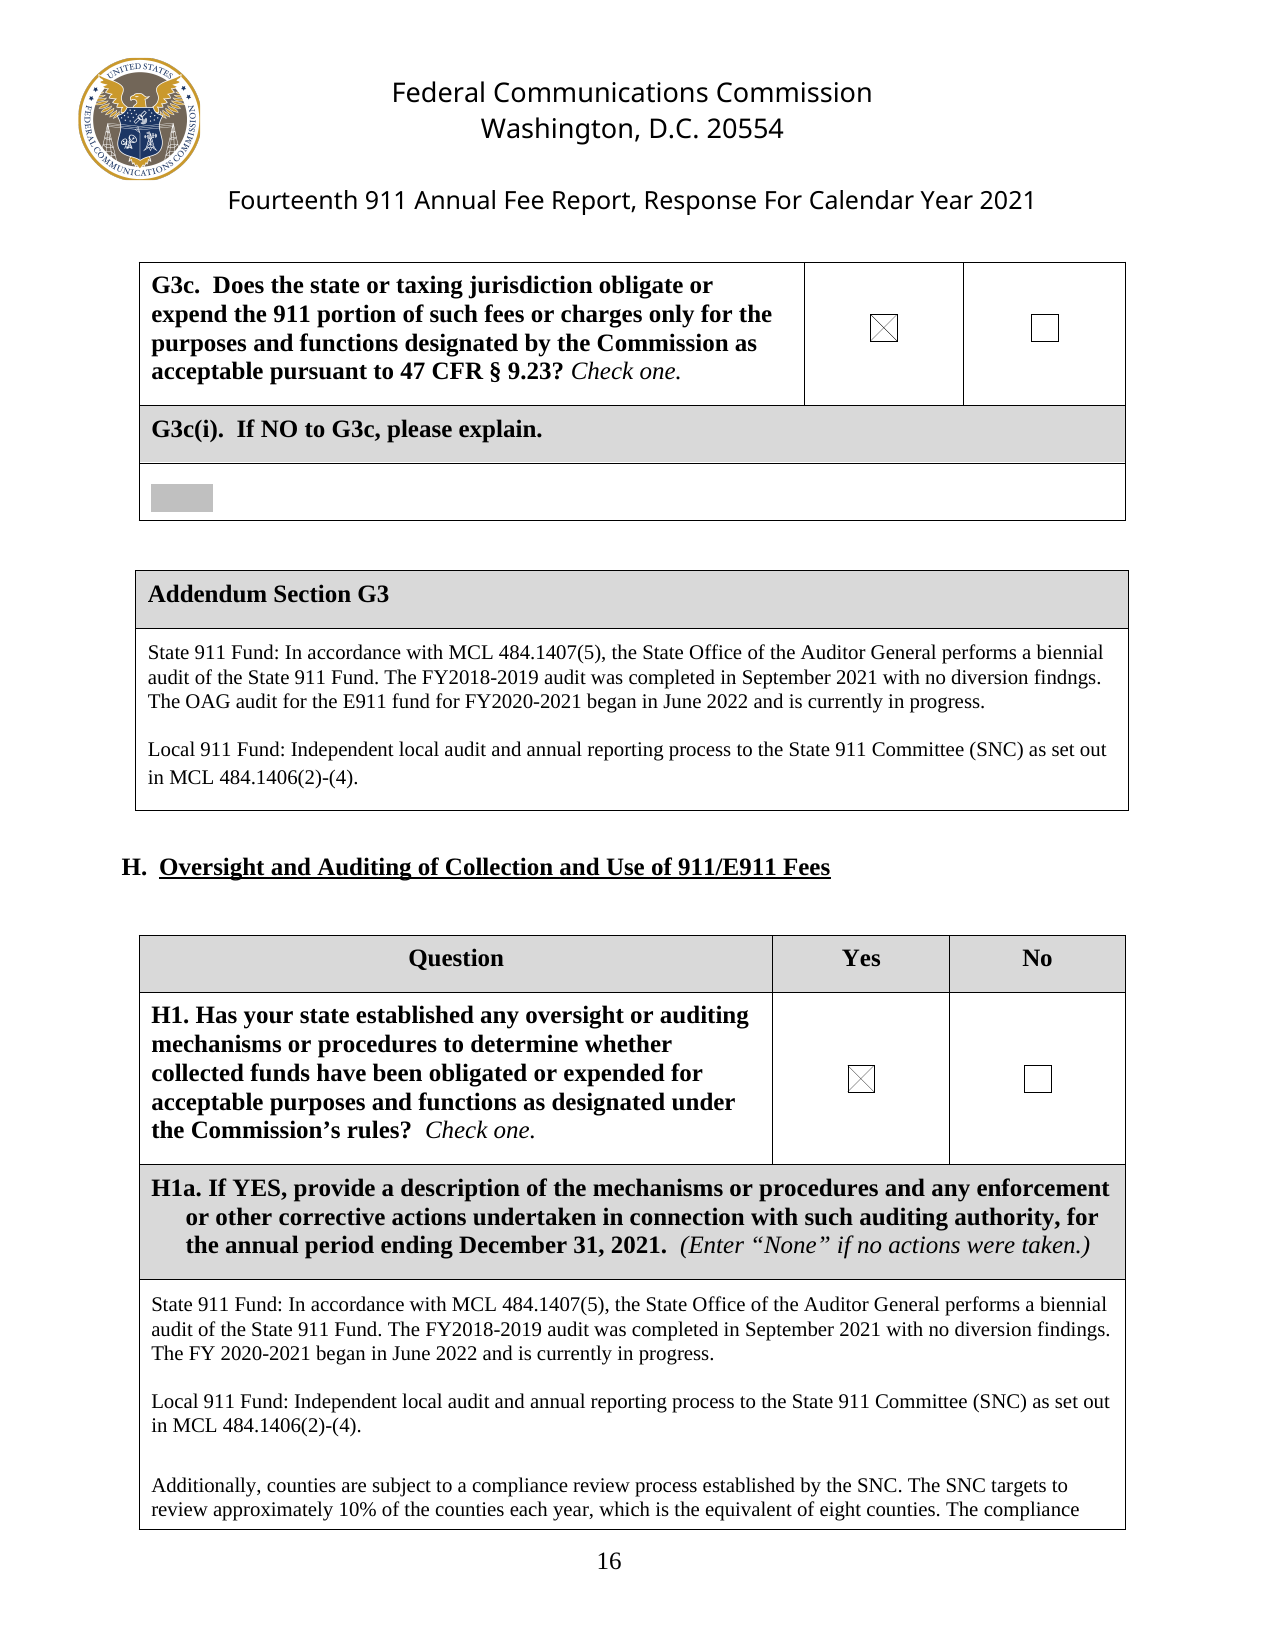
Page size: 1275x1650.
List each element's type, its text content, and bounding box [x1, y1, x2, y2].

table_cell [805, 263, 963, 405]
table_cell [140, 464, 1125, 520]
table_header Yes [773, 936, 949, 992]
table_cell H1. Has your state established any oversight or auditing mechanisms or procedures to determine whether collected funds have been obligated or expended for acceptable purposes and functions as designated under the Commission’s rules? Check one. [140, 993, 772, 1164]
table_header Question [140, 936, 772, 992]
table_cell G3c(i). If NO to G3c, please explain. [140, 406, 1125, 462]
table_cell [773, 993, 949, 1164]
table_cell State 911 Fund: In accordance with MCL 484.1407(5), the State Office of the Auditor General performs a biennial audit of the State 911 Fund. The FY2018-2019 audit was completed in September 2021 with no diversion findngs. The OAG audit for the E911 fund for FY2020-2021 began in June 2022 and is currently in progress. Local 911 Fund: Independent local audit and annual reporting process to the State 911 Committee (SNC) as set out in MCL 484.1406(2)-(4). [136, 629, 1128, 810]
table_header Addendum Section G3 [136, 571, 1128, 628]
table_cell G3c. Does the state or taxing jurisdiction obligate or expend the 911 portion of such fees or charges only for the purposes and functions designated by the Commission as acceptable pursuant to 47 CFR § 9.23? Check one. [140, 263, 804, 405]
picture [78, 57, 200, 180]
list Oversight and Auditing of Collection and Use of 911/E911 Fees [121, 852, 1143, 881]
table_cell [950, 993, 1125, 1164]
table_header No [950, 936, 1125, 992]
table_cell H1a. If YES, provide a description of the mechanisms or procedures and any enforcement or other corrective actions undertaken in connection with such auditing authority, for the annual period ending December 31, 2021. (Enter “None” if no actions were taken.) [140, 1165, 1125, 1279]
table_cell [964, 263, 1125, 405]
